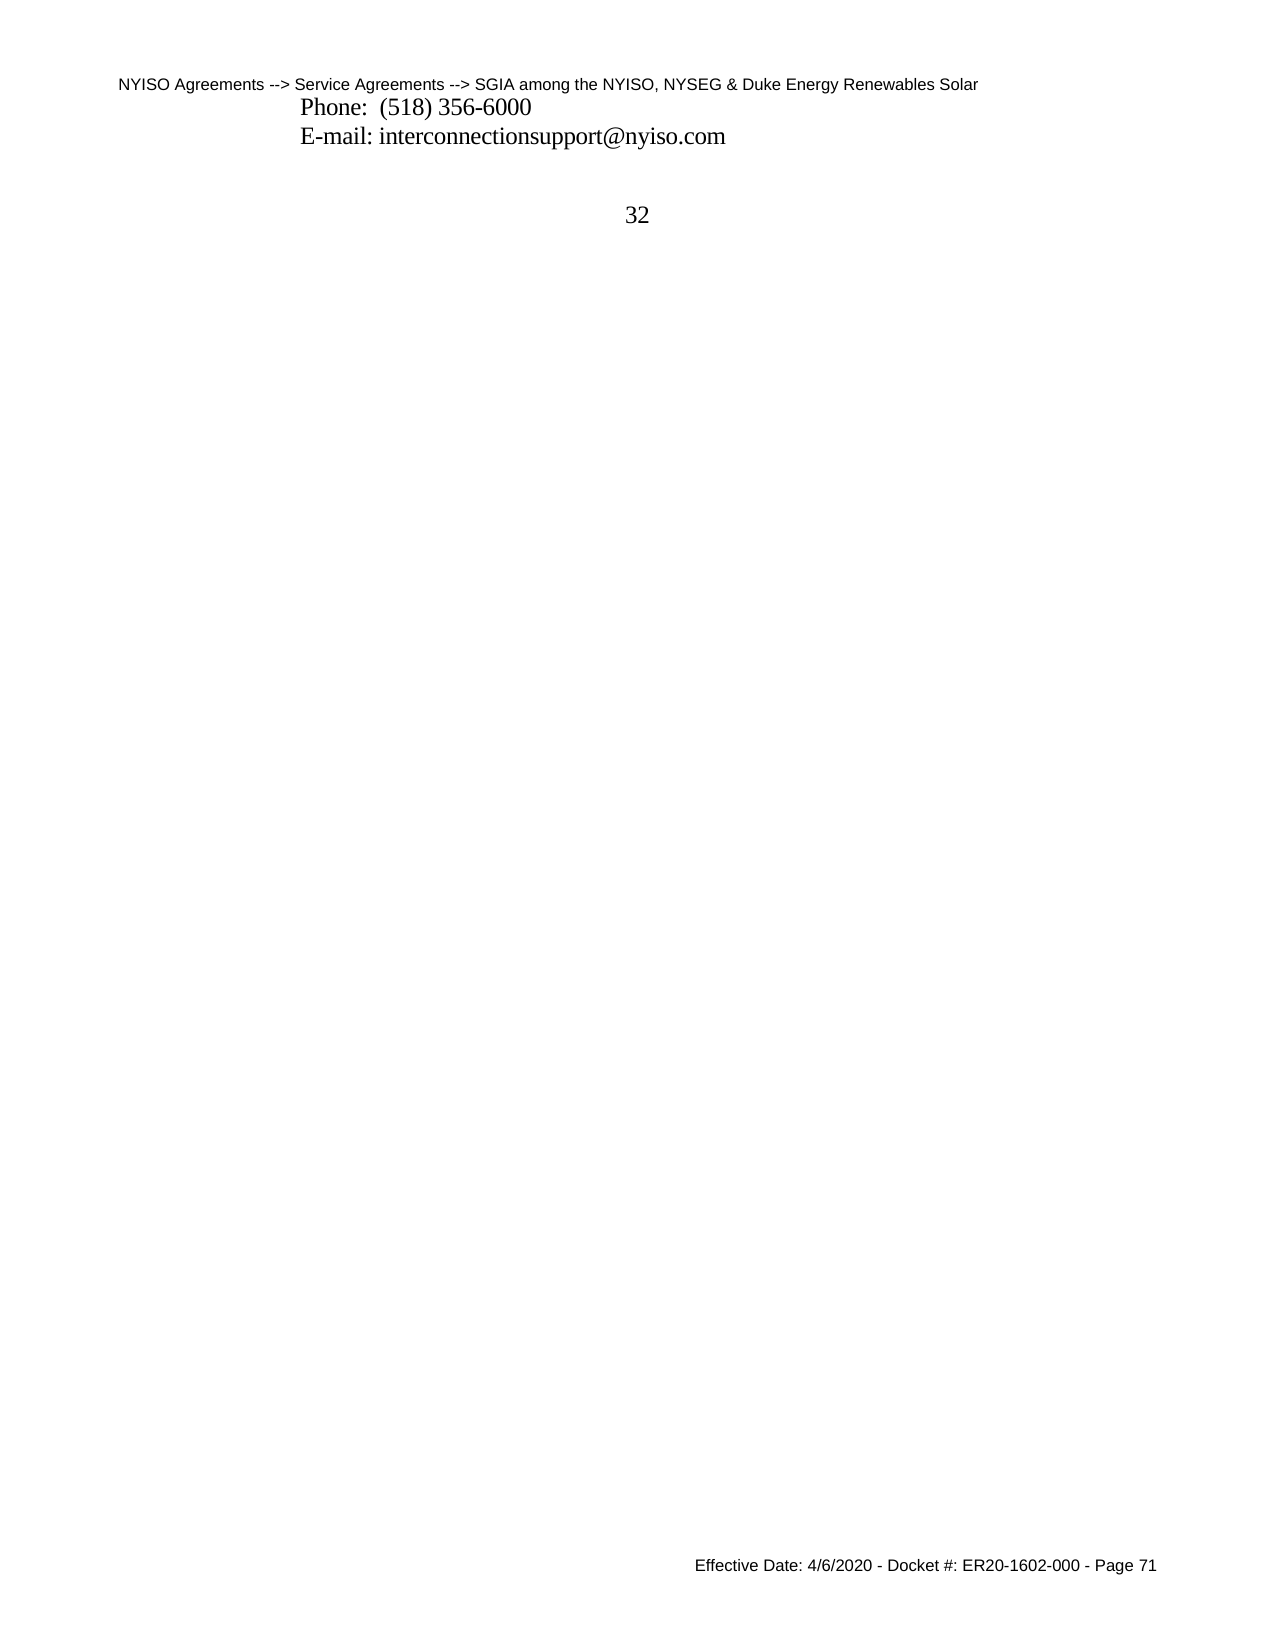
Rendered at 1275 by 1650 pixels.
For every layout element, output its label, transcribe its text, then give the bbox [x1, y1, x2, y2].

text 32 [625, 201, 1275, 230]
text E-mail: interconnectionsupport@nyiso.com [300, 122, 1275, 151]
text Phone: (518) 356-6000 [300, 94, 1275, 121]
